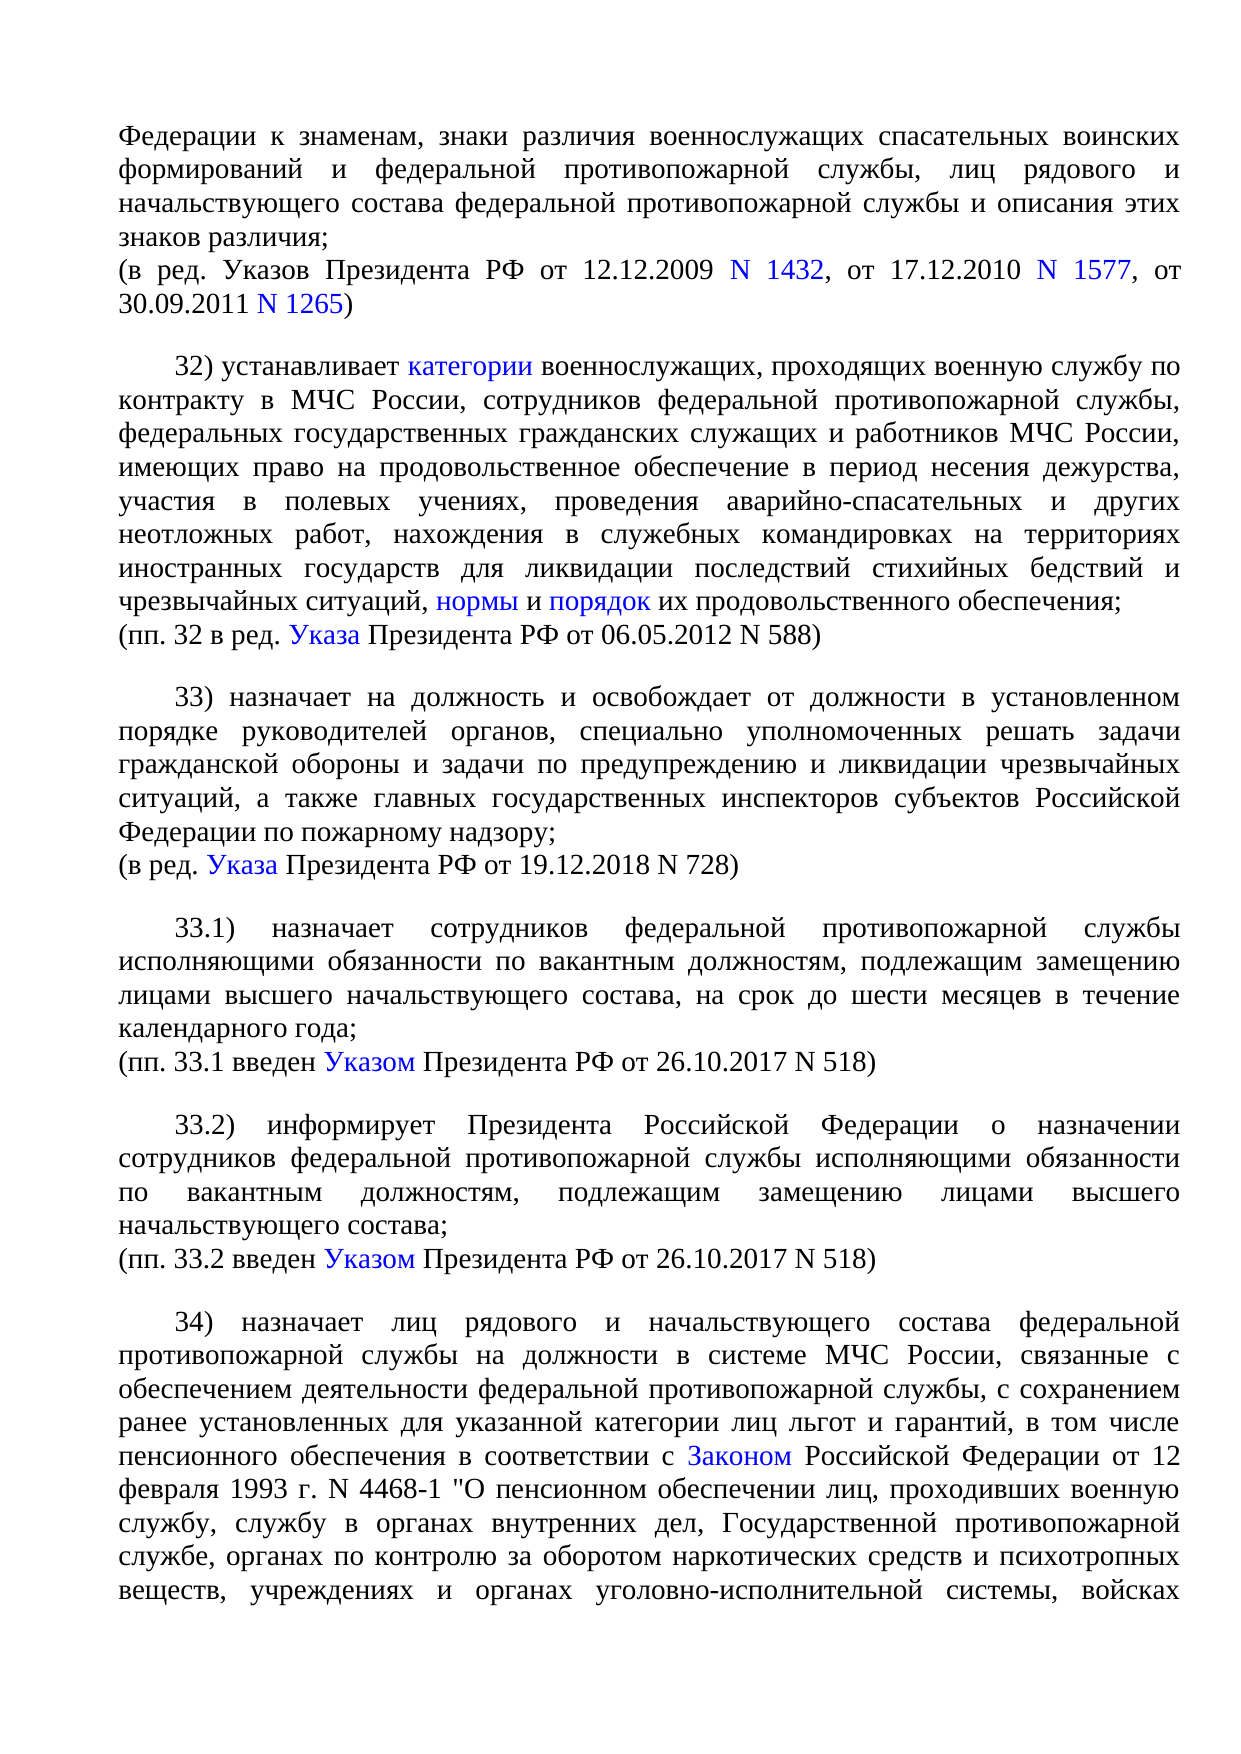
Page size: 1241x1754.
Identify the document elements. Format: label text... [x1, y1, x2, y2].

text (пп. 33.1 введен Указом Президента РФ от 26.10.2017 N 518) [118, 1044, 1181, 1078]
text (в ред. Указа Президента РФ от 19.12.2018 N 728) [118, 847, 1181, 881]
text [118, 1304, 1181, 1606]
text 32) устанавливает категории военнослужащих, проходящих военную службу по контракту в МЧС России, сотрудников федеральной противопожарной службы, федеральных государственных гражданских служащих и работников МЧС России, имеющих право на продовольственное обеспечение в период несения дежурства, участия в полевых учениях, проведения аварийно-спасательных и других неотложных работ, нахождения в служебных командировках на территориях иностранных государств для ликвидации последствий стихийных бедствий и чрезвычайных ситуаций, нормы и порядок их продовольственного обеспечения; [118, 348, 1181, 617]
text 33) назначает на должность и освобождает от должности в установленном порядке руководителей органов, специально уполномоченных решать задачи гражданской обороны и задачи по предупреждению и ликвидации чрезвычайных ситуаций, а также главных государственных инспекторов субъектов Российской Федерации по пожарному надзору; [118, 679, 1181, 847]
text (пп. 33.2 введен Указом Президента РФ от 26.10.2017 N 518) [118, 1241, 1181, 1274]
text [118, 118, 1181, 252]
text 33.1) назначает сотрудников федеральной противопожарной службы исполняющими обязанности по вакантным должностям, подлежащим замещению лицами высшего начальствующего состава, на срок до шести месяцев в течение календарного года; [118, 910, 1181, 1044]
text (в ред. Указов Президента РФ от 12.12.2009 N 1432, от 17.12.2010 N 1577, от 30.09.2011 N 1265) [118, 252, 1181, 319]
text 33.2) информирует Президента Российской Федерации о назначении сотрудников федеральной противопожарной службы исполняющими обязанности по вакантным должностям, подлежащим замещению лицами высшего начальствующего состава; [118, 1107, 1181, 1241]
text (пп. 32 в ред. Указа Президента РФ от 06.05.2012 N 588) [118, 617, 1181, 650]
